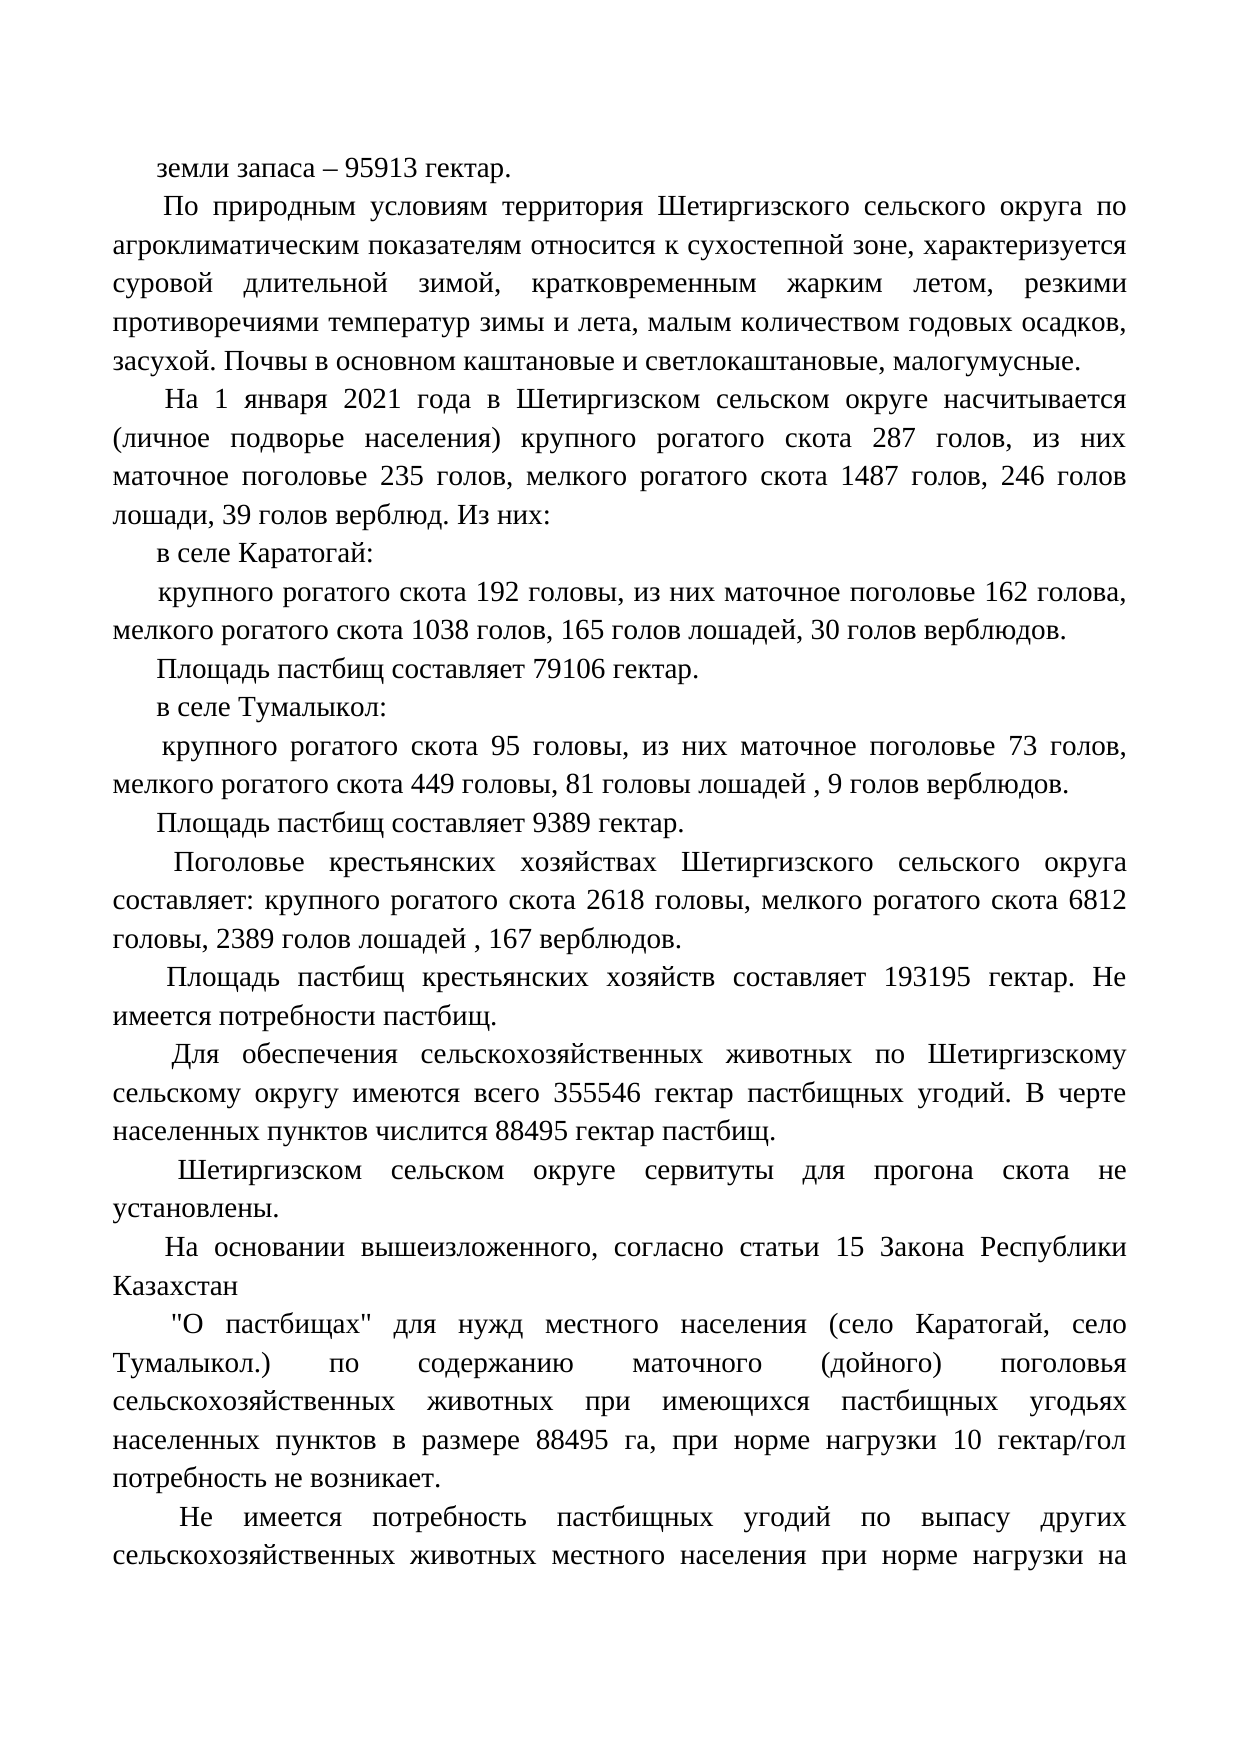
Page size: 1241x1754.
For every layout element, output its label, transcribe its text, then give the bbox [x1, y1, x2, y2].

text Поголовье крестьянских хозяйствах Шетиргизского сельского округа составляет: крупного рогатого скота 2618 головы, мелкого рогатого скота 6812 головы, 2389 голов лошадей , 167 верблюдов. [112, 844, 1128, 954]
text Площадь пастбищ составляет 79106 гектар. [112, 651, 1128, 684]
text крупного рогатого скота 192 головы, из них маточное поголовье 162 голова, мелкого рогатого скота 1038 голов, 165 голов лошадей, 30 голов верблюдов. [112, 574, 1128, 646]
text На 1 января 2021 года в Шетиргизском сельском округе насчитывается (личное подворье населения) крупного рогатого скота 287 голов, из них маточное поголовье 235 голов, мелкого рогатого скота 1487 голов, 246 голов лошади, 39 голов верблюд. Из них: [112, 381, 1128, 530]
text Шетиргизском сельском округе сервитуты для прогона скота не установлены. [112, 1152, 1128, 1224]
text Для обеспечения сельскохозяйственных животных по Шетиргизскому сельскому округу имеются всего 355546 гектар пастбищных угодий. В черте населенных пунктов числится 88495 гектар пастбищ. [112, 1036, 1128, 1147]
text По природным условиям территория Шетиргизского сельского округа по агроклиматическим показателям относится к сухостепной зоне, характеризуется суровой длительной зимой, кратковременным жарким летом, резкими противоречиями температур зимы и лета, малым количеством годовых осадков, засухой. Почвы в основном каштановые и светлокаштановые, малогумусные. [112, 188, 1128, 376]
text земли запаса – 95913 гектар. [112, 150, 1128, 183]
text крупного рогатого скота 95 головы, из них маточное поголовье 73 голов, мелкого рогатого скота 449 головы, 81 головы лошадей , 9 голов верблюдов. [112, 728, 1128, 800]
text в селе Тумалыкол: [112, 689, 1128, 723]
text в селе Каратогай: [112, 535, 1128, 569]
text Площадь пастбищ составляет 9389 гектар. [112, 805, 1128, 839]
text Площадь пастбищ крестьянских хозяйств составляет 193195 гектар. Не имеется потребности пастбищ. [112, 959, 1128, 1031]
text "О пастбищах" для нужд местного населения (село Каратогай, село Тумалыкол.) по содержанию маточного (дойного) поголовья сельскохозяйственных животных при имеющихся пастбищных угодьях населенных пунктов в размере 88495 га, при норме нагрузки 10 гектар/гол потребность не возникает. [112, 1306, 1128, 1494]
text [112, 1499, 1128, 1571]
text На основании вышеизложенного, согласно статьи 15 Закона Республики Казахстан [112, 1229, 1128, 1301]
